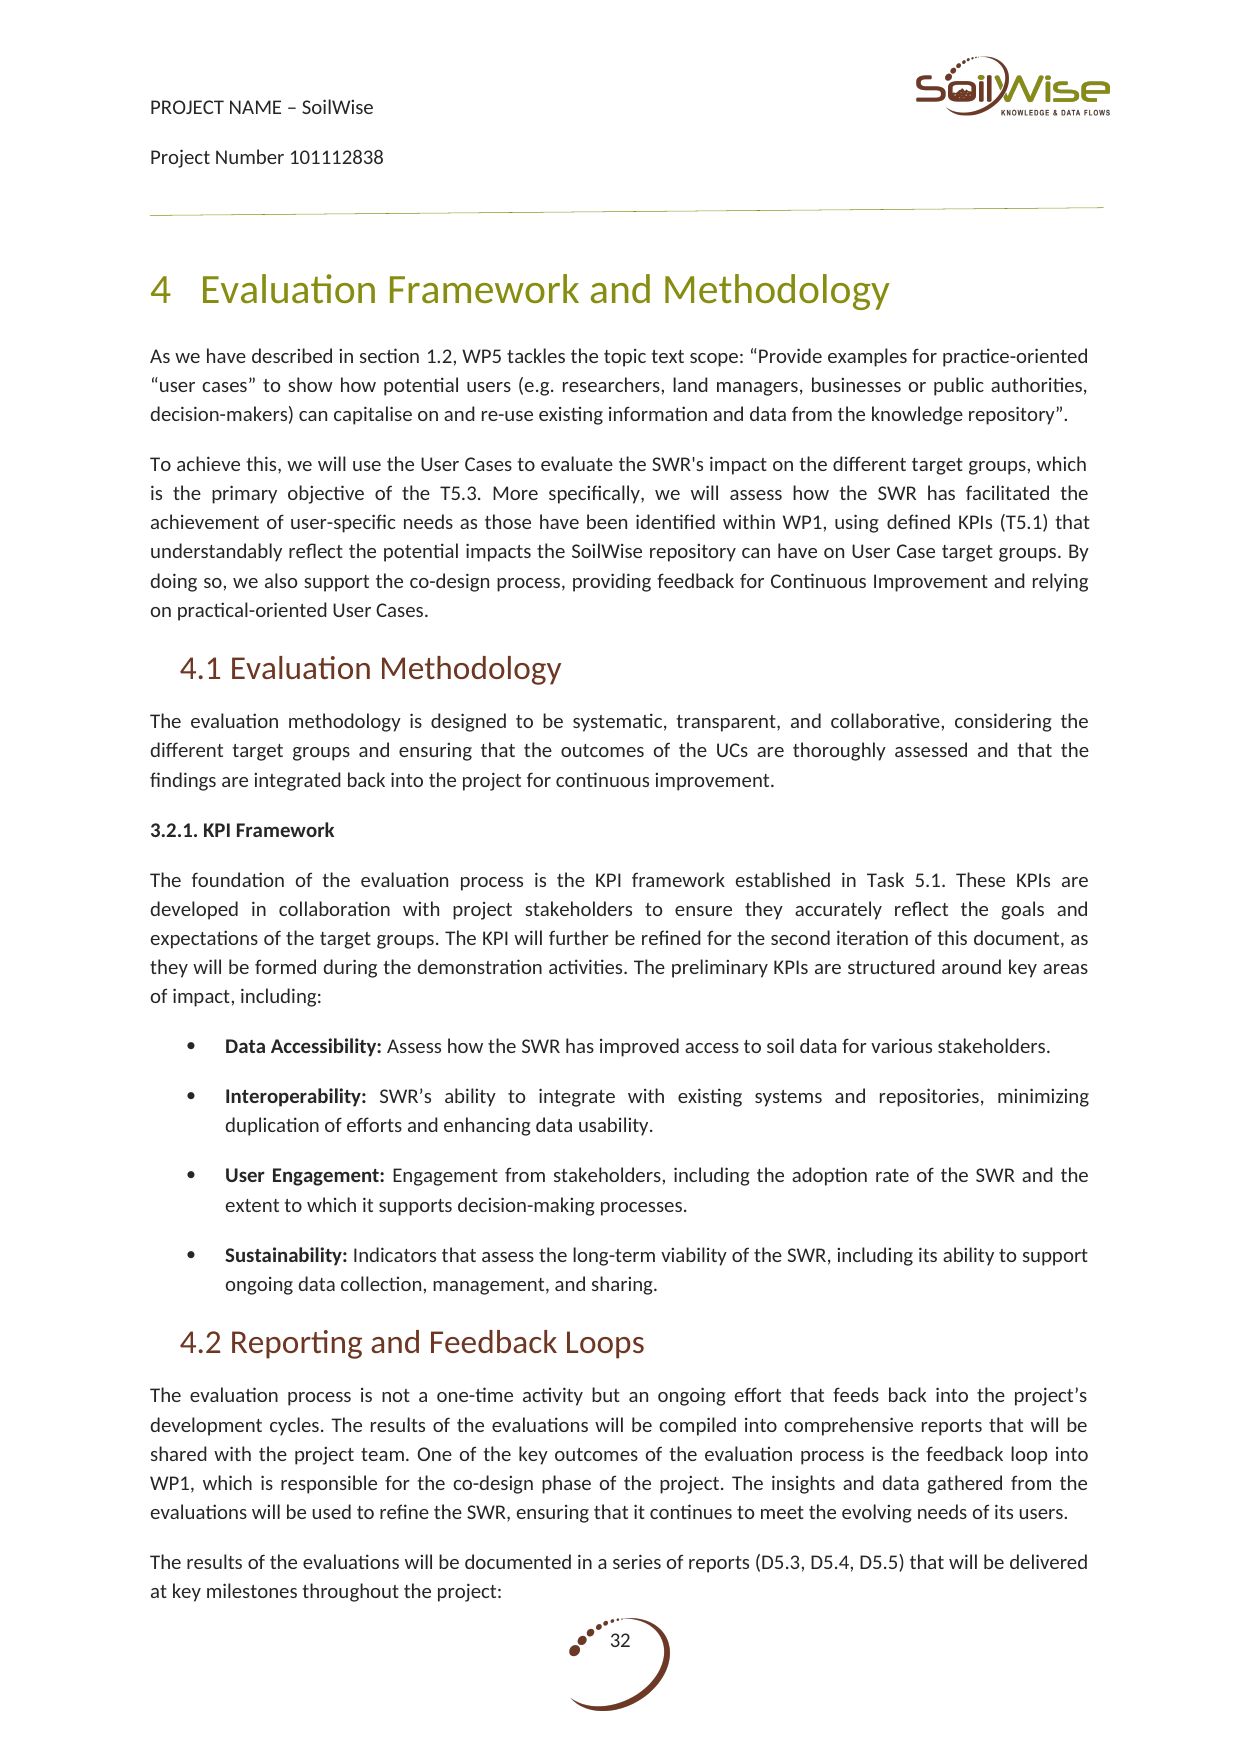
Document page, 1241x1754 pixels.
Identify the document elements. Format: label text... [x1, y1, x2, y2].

picture [567, 1617, 672, 1713]
list Data Accessibility: Assess how the SWR has improved access to soil data for various stakeholders. [187, 1033, 1090, 1059]
subtitle Reporting and Feedback Loops [179, 1321, 1090, 1362]
subtitle Evaluation Framework and Methodology [150, 263, 1090, 314]
text As we have described in section 1.2, WP5 tackles the topic text scope: “Provide examples for practice-oriented “user cases” to show how potential users (e.g. researchers, land managers, businesses or public authorities, decision-makers) can capitalise on and re-use existing information and data from the knowledge repository”. [150, 343, 1090, 427]
text The results of the evaluations will be documented in a series of reports (D5.3, D5.4, D5.5) that will be delivered at key milestones throughout the project: [150, 1549, 1090, 1604]
text 3.2.1. KPI Framework [150, 817, 1090, 842]
list User Engagement: Engagement from stakeholders, including the adoption rate of the SWR and the extent to which it supports decision-making processes. [187, 1163, 1090, 1217]
text The evaluation process is not a one-time activity but an ongoing effort that feeds back into the project’s development cycles. The results of the evaluations will be compiled into comprehensive reports that will be shared with the project team. One of the key outcomes of the evaluation process is the feedback loop into WP1, which is responsible for the co-design phase of the project. The insights and data gathered from the evaluations will be used to refine the SWR, ensuring that it continues to meet the evolving needs of its users. [150, 1383, 1090, 1525]
list Sustainability: Indicators that assess the long-term viability of the SWR, including its ability to support ongoing data collection, management, and sharing. [187, 1242, 1090, 1296]
text The foundation of the evaluation process is the KPI framework established in Task 5.1. These KPIs are developed in collaboration with project stakeholders to ensure they accurately reflect the goals and expectations of the target groups. The KPI will further be refined for the second iteration of this document, as they will be formed during the demonstration activities. The preliminary KPIs are structured around key areas of impact, including: [150, 867, 1090, 1009]
text The evaluation methodology is designed to be systematic, transparent, and collaborative, considering the different target groups and ensuring that the outcomes of the UCs are thoroughly assessed and that the findings are integrated back into the project for continuous improvement. [150, 708, 1090, 792]
picture [915, 56, 1111, 116]
list Interoperability: SWR’s ability to integrate with existing systems and repositories, minimizing duplication of efforts and enhancing data usability. [187, 1083, 1090, 1138]
text To achieve this, we will use the User Cases to evaluate the SWR's impact on the different target groups, which is the primary objective of the T5.3. More specifically, we will assess how the SWR has facilitated the achievement of user-specific needs as those have been identified within WP1, using defined KPIs (T5.1) that understandably reflect the potential impacts the SoilWise repository can have on User Case target groups. By doing so, we also support the co-design process, providing feedback for Continuous Improvement and relying on practical-oriented User Cases. [150, 451, 1090, 622]
subtitle Evaluation Methodology [179, 647, 1090, 688]
